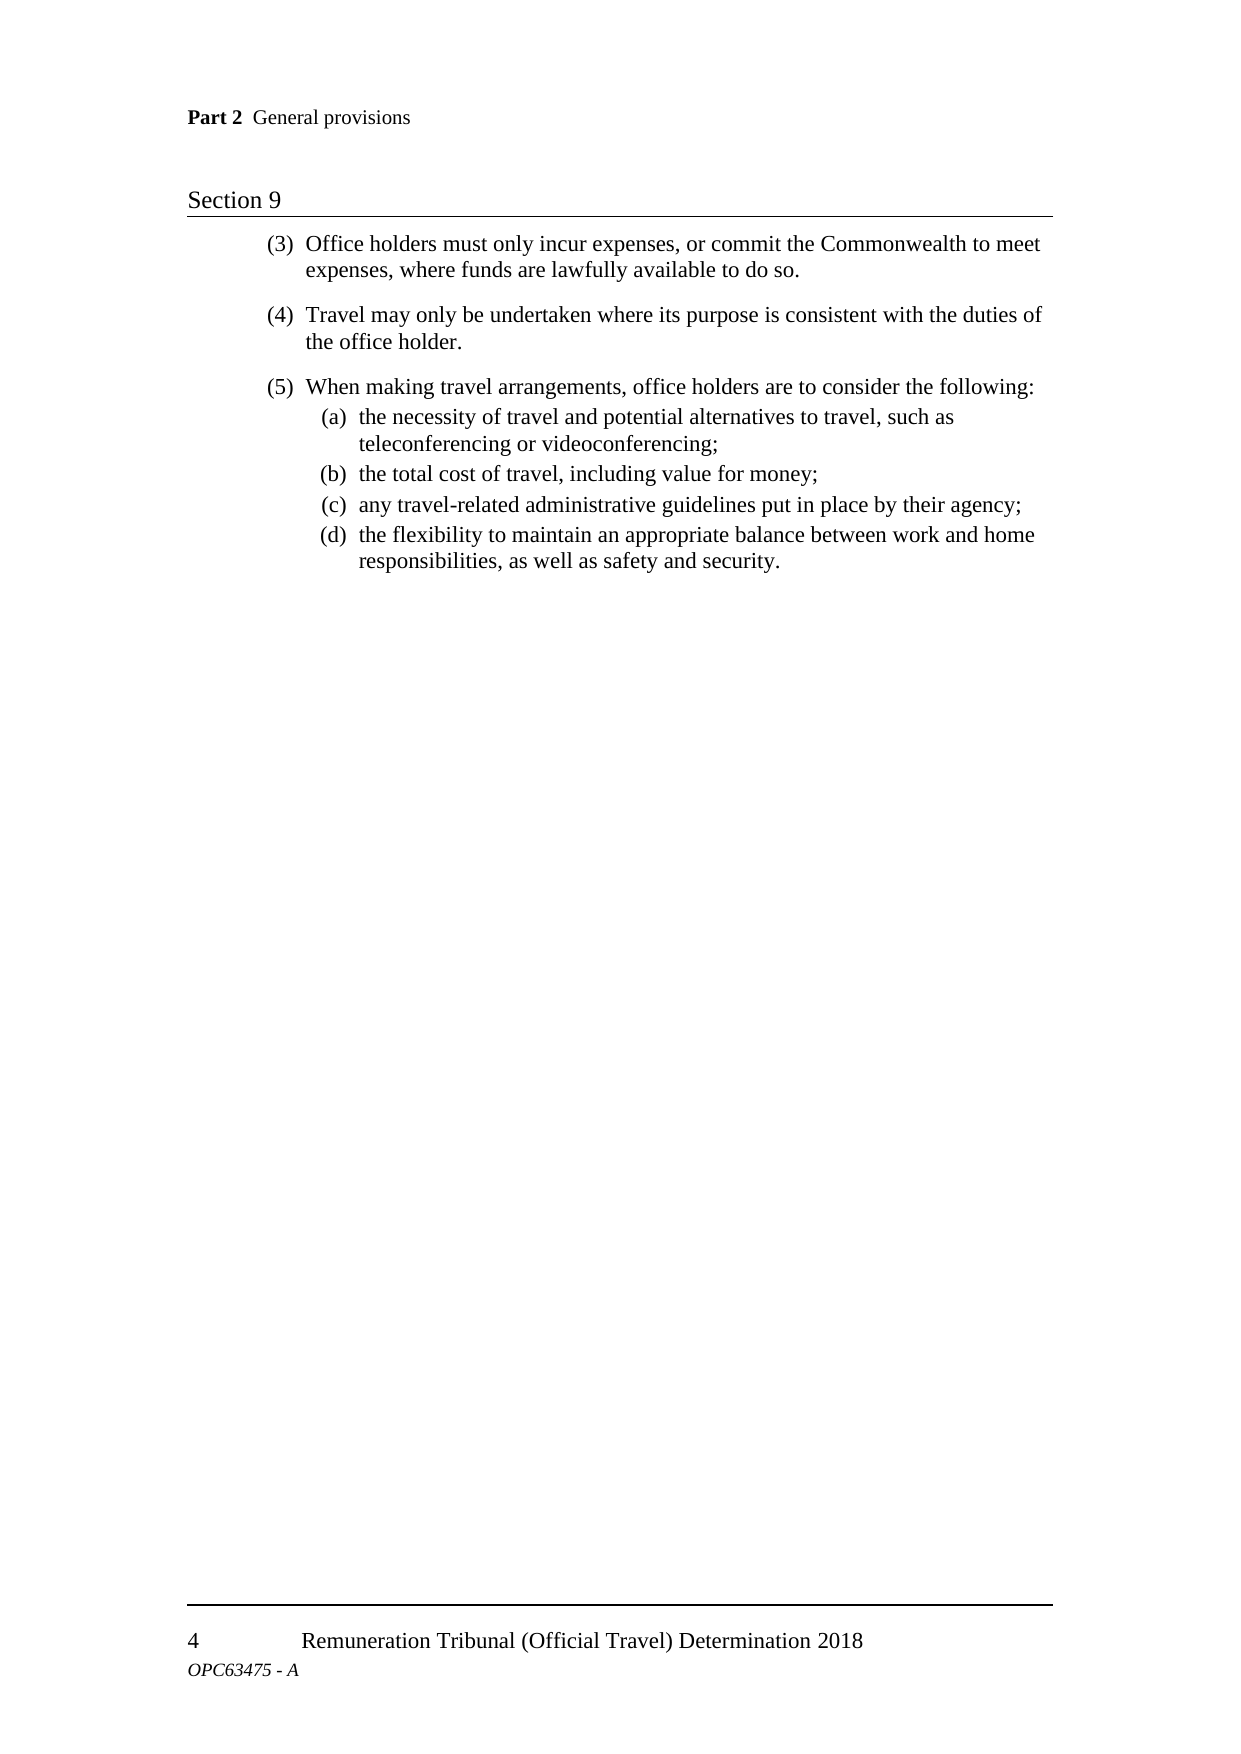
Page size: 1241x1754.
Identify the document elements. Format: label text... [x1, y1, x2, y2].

text (c) any travel-related administrative guidelines put in place by their agency; [187, 491, 1053, 517]
text (d) the flexibility to maintain an appropriate balance between work and home responsibilities, as well as safety and security. [187, 521, 1053, 574]
text (3) Office holders must only incur expenses, or commit the Commonwealth to meet expenses, where funds are lawfully available to do so. [187, 230, 1053, 283]
text (5) When making travel arrangements, office holders are to consider the following: [187, 373, 1053, 399]
text (b) the total cost of travel, including value for money; [187, 460, 1053, 487]
text (a) the necessity of travel and potential alternatives to travel, such as teleconferencing or videoconferencing; [187, 403, 1053, 456]
text (4) Travel may only be undertaken where its purpose is consistent with the duties of the office holder. [187, 301, 1053, 354]
